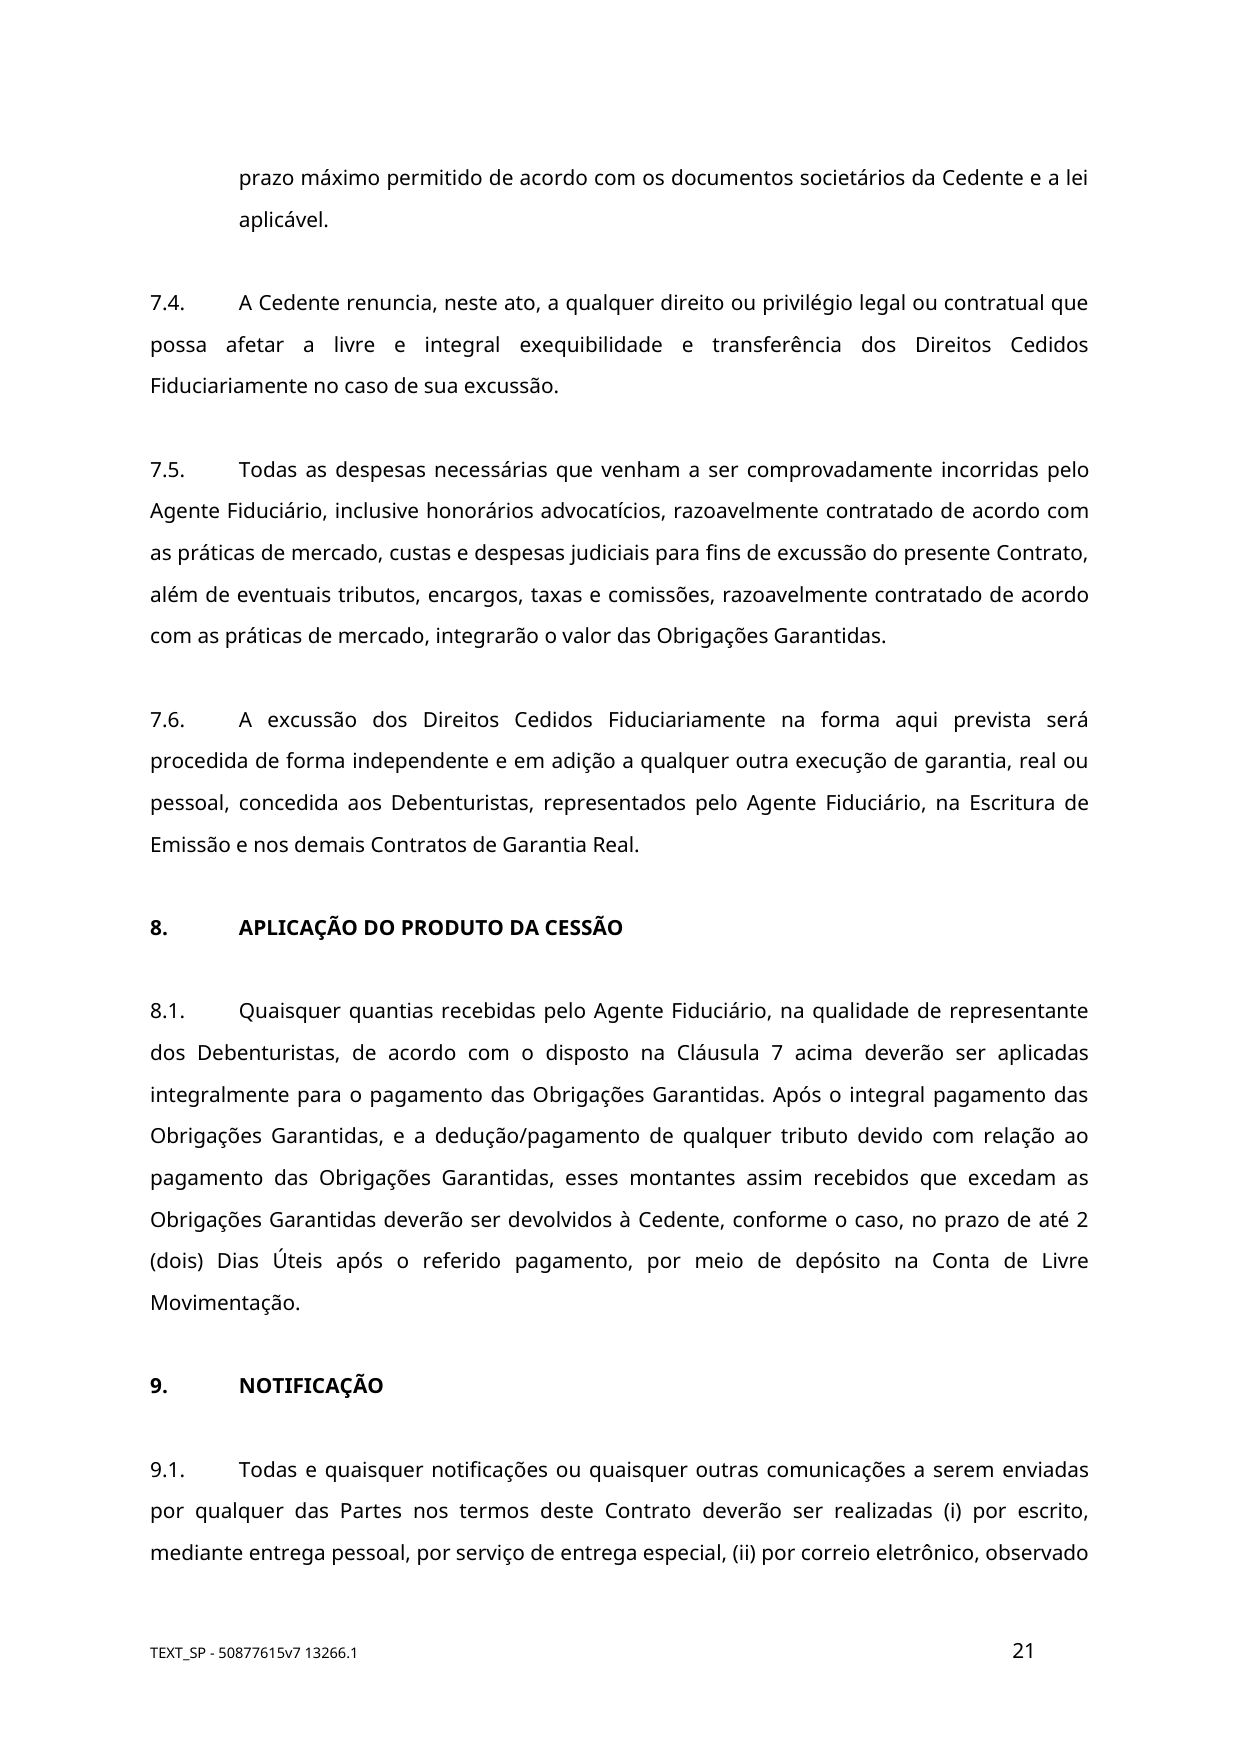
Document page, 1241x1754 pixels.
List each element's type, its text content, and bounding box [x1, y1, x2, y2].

subtitle Quaisquer quantias recebidas pelo Agente Fiduciário, na qualidade de representante dos Debenturistas, de acordo com o disposto na Cláusula 7 acima deverão ser aplicadas integralmente para o pagamento das Obrigações Garantidas. Após o integral pagamento das Obrigações Garantidas, e a dedução/pagamento de qualquer tributo devido com relação ao pagamento das Obrigações Garantidas, esses montantes assim recebidos que excedam as Obrigações Garantidas deverão ser devolvidos à Cedente, conforme o caso, no prazo de até 2 (dois) Dias Úteis após o referido pagamento, por meio de depósito na Conta de Livre Movimentação. [150, 983, 1090, 1317]
subtitle APLICAÇÃO DO PRODUTO DA CESSÃO [150, 900, 1090, 942]
subtitle NOTIFICAÇÃO [150, 1358, 1090, 1400]
subtitle A Cedente renuncia, neste ato, a qualquer direito ou privilégio legal ou contratual que possa afetar a livre e integral exequibilidade e transferência dos Direitos Cedidos Fiduciariamente no caso de sua excussão. [150, 275, 1090, 400]
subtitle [150, 1442, 1090, 1567]
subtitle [239, 150, 1090, 233]
subtitle Todas as despesas necessárias que venham a ser comprovadamente incorridas pelo Agente Fiduciário, inclusive honorários advocatícios, razoavelmente contratado de acordo com as práticas de mercado, custas e despesas judiciais para fins de excussão do presente Contrato, além de eventuais tributos, encargos, taxas e comissões, razoavelmente contratado de acordo com as práticas de mercado, integrarão o valor das Obrigações Garantidas. [150, 442, 1090, 650]
subtitle A excussão dos Direitos Cedidos Fiduciariamente na forma aqui prevista será procedida de forma independente e em adição a qualquer outra execução de garantia, real ou pessoal, concedida aos Debenturistas, representados pelo Agente Fiduciário, na Escritura de Emissão e nos demais Contratos de Garantia Real. [150, 692, 1090, 858]
